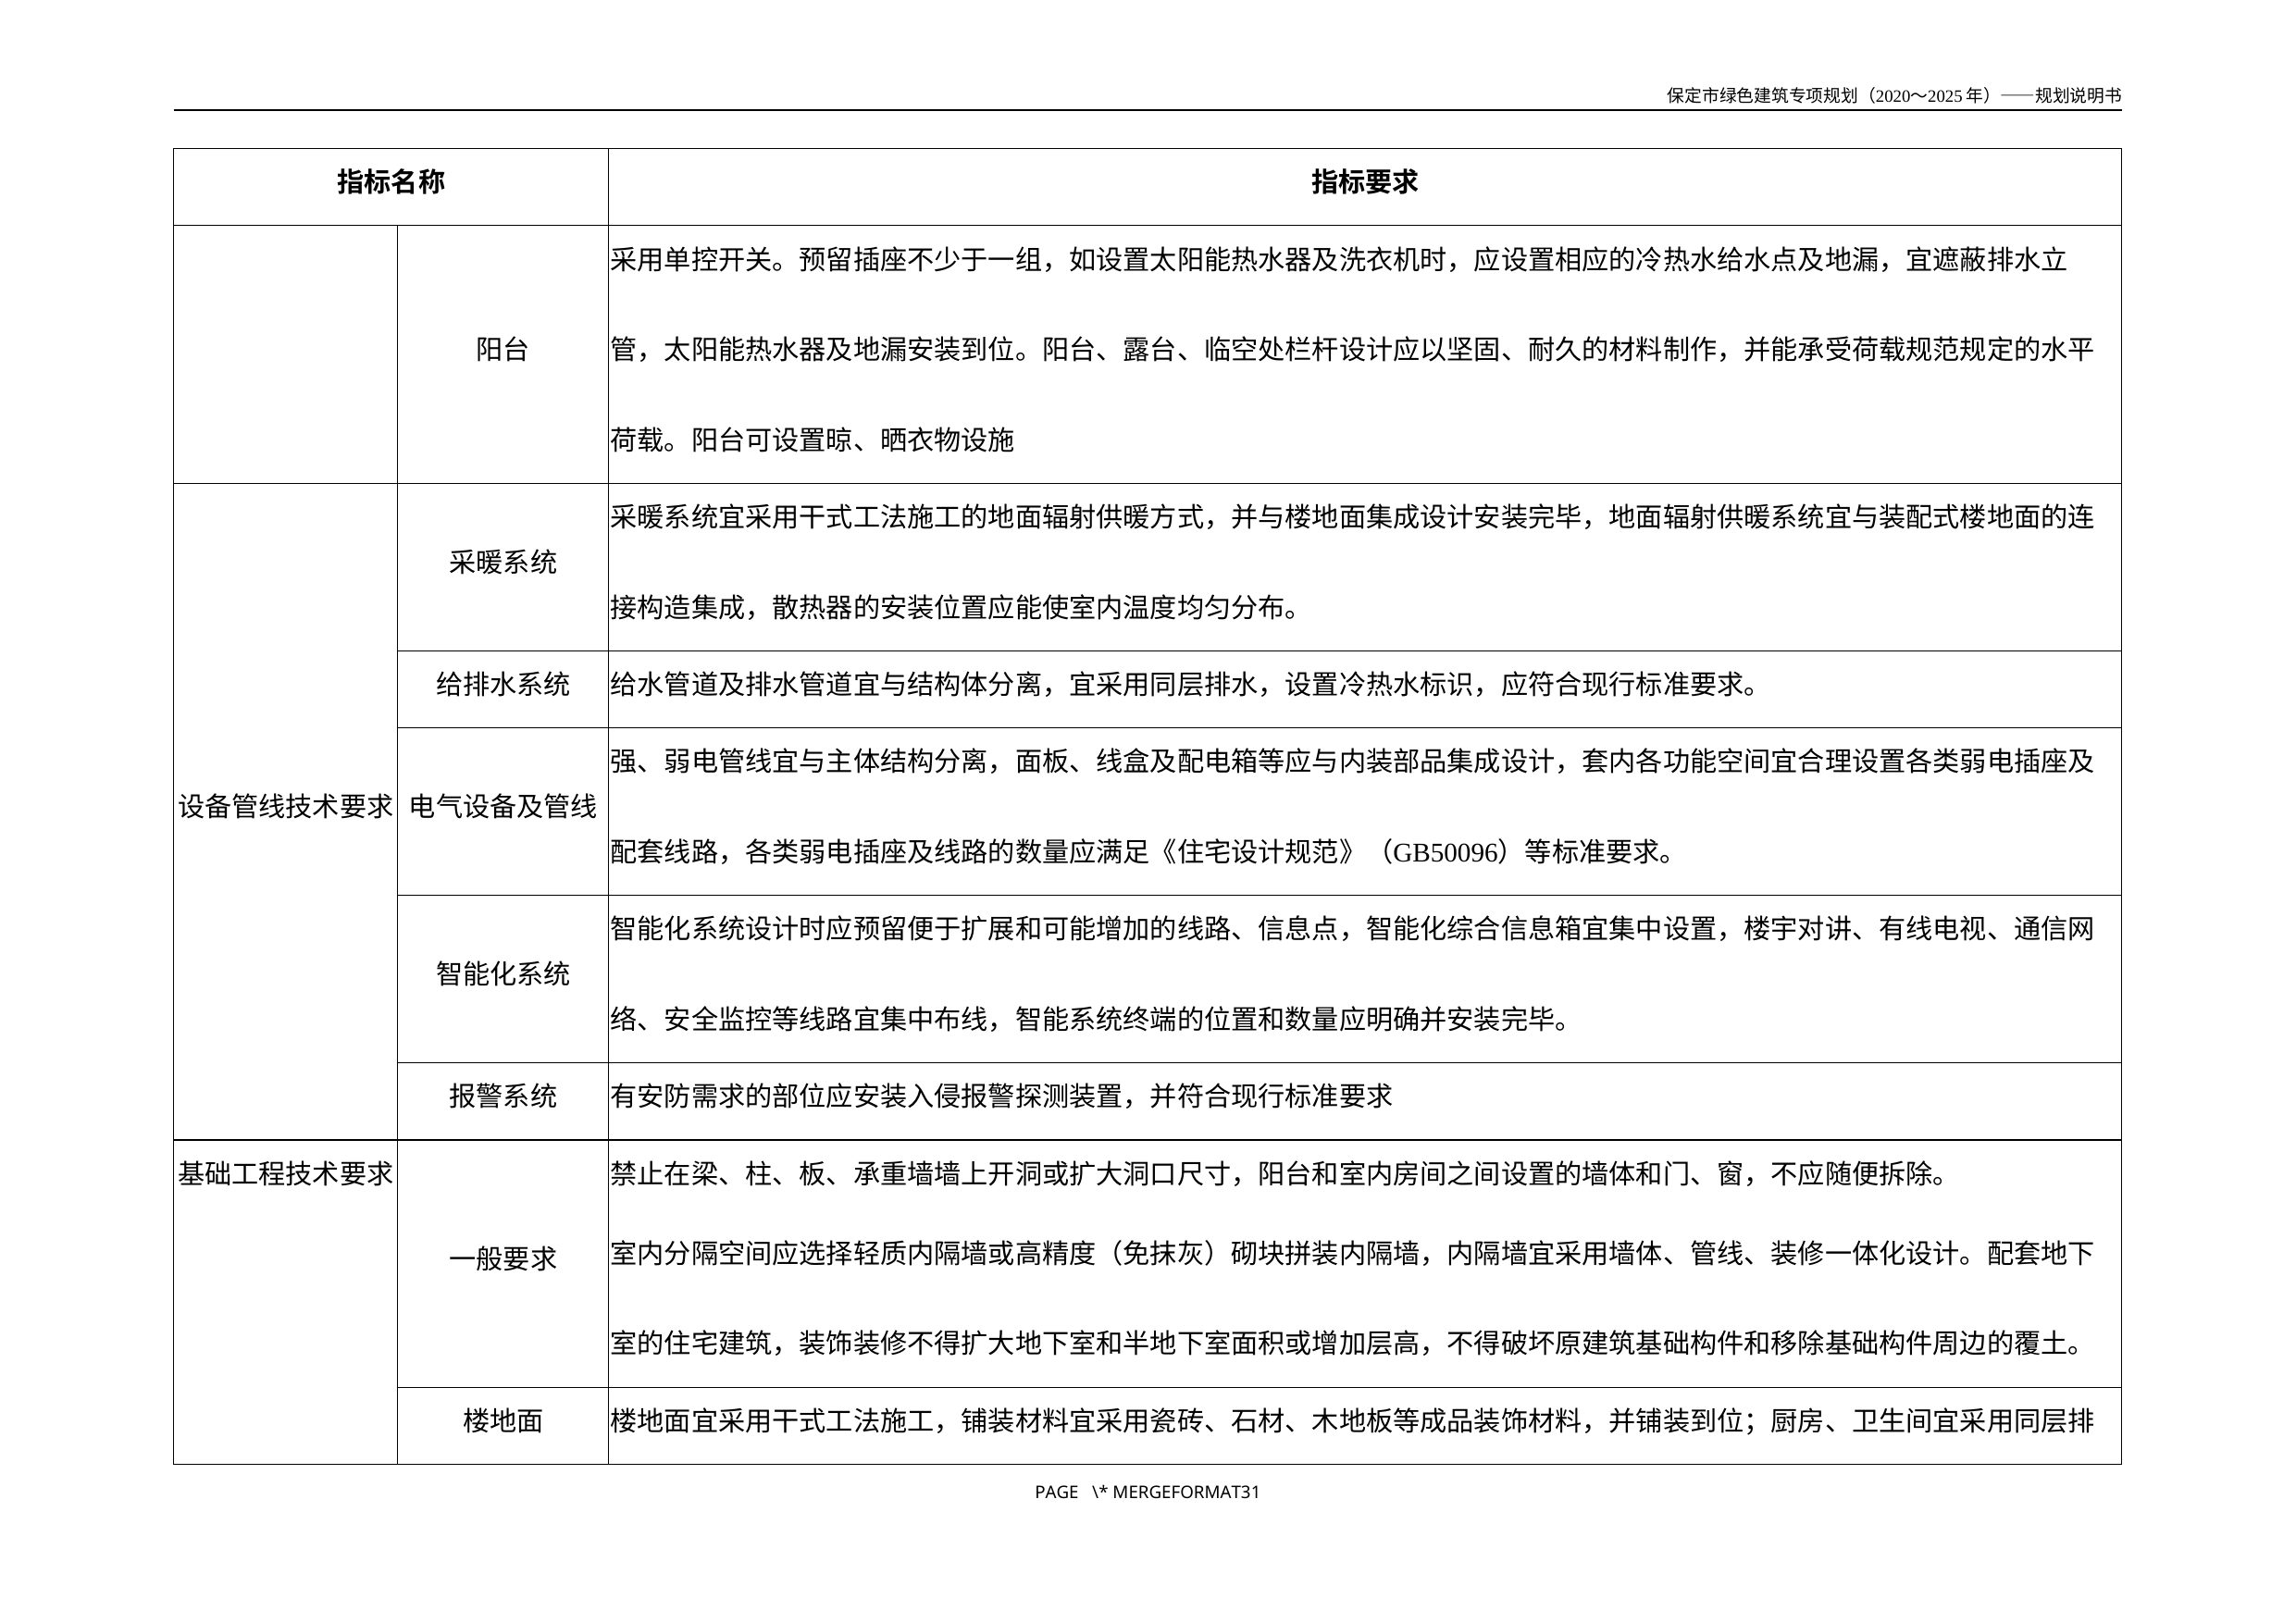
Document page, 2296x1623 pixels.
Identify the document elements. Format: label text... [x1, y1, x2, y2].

table_cell 阳台 [398, 226, 608, 483]
table_cell 基础工程技术要求 [174, 1141, 397, 1464]
table_cell 智能化系统设计时应预留便于扩展和可能增加的线路、信息点，智能化综合信息箱宜集中设置，楼宇对讲、有线电视、通信网络、安全监控等线路宜集中布线，智能系统终端的位置和数量应明确并安装完毕。 [609, 896, 2121, 1062]
table_cell 采用单控开关。预留插座不少于一组，如设置太阳能热水器及洗衣机时，应设置相应的冷热水给水点及地漏，宜遮蔽排水立管，太阳能热水器及地漏安装到位。阳台、露台、临空处栏杆设计应以坚固、耐久的材料制作，并能承受荷载规范规定的水平荷载。阳台可设置晾、晒衣物设施 [609, 226, 2121, 483]
table_cell 一般要求 [398, 1141, 608, 1386]
table_cell 智能化系统 [398, 896, 608, 1062]
table_cell 强、弱电管线宜与主体结构分离，面板、线盒及配电箱等应与内装部品集成设计，套内各功能空间宜合理设置各类弱电插座及配套线路，各类弱电插座及线路的数量应满足《住宅设计规范》（GB50096）等标准要求。 [609, 728, 2121, 895]
table_cell 采暖系统宜采用干式工法施工的地面辐射供暖方式，并与楼地面集成设计安装完毕，地面辐射供暖系统宜与装配式楼地面的连接构造集成，散热器的安装位置应能使室内温度均匀分布。 [609, 484, 2121, 650]
table_cell 楼地面 [398, 1388, 608, 1464]
table_cell 报警系统 [398, 1063, 608, 1139]
table_cell 有安防需求的部位应安装入侵报警探测装置，并符合现行标准要求 [609, 1063, 2121, 1139]
table_cell 采暖系统 [398, 484, 608, 650]
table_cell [609, 1388, 2121, 1464]
table_header 指标名称 [174, 149, 608, 225]
table_cell 设备管线技术要求 [174, 484, 397, 1139]
table_cell 电气设备及管线 [398, 728, 608, 895]
table_cell 给排水系统 [398, 651, 608, 727]
table_cell 禁止在梁、柱、板、承重墙墙上开洞或扩大洞口尺寸，阳台和室内房间之间设置的墙体和门、窗，不应随便拆除。 室内分隔空间应选择轻质内隔墙或高精度（免抹灰）砌块拼装内隔墙，内隔墙宜采用墙体、管线、装修一体化设计。配套地下室的住宅建筑，装饰装修不得扩大地下室和半地下室面积或增加层高，不得破坏原建筑基础构件和移除基础构件周边的覆土。 [609, 1141, 2121, 1386]
table_header 指标要求 [609, 149, 2121, 225]
table_cell 给水管道及排水管道宜与结构体分离，宜采用同层排水，设置冷热水标识，应符合现行标准要求。 [609, 651, 2121, 727]
